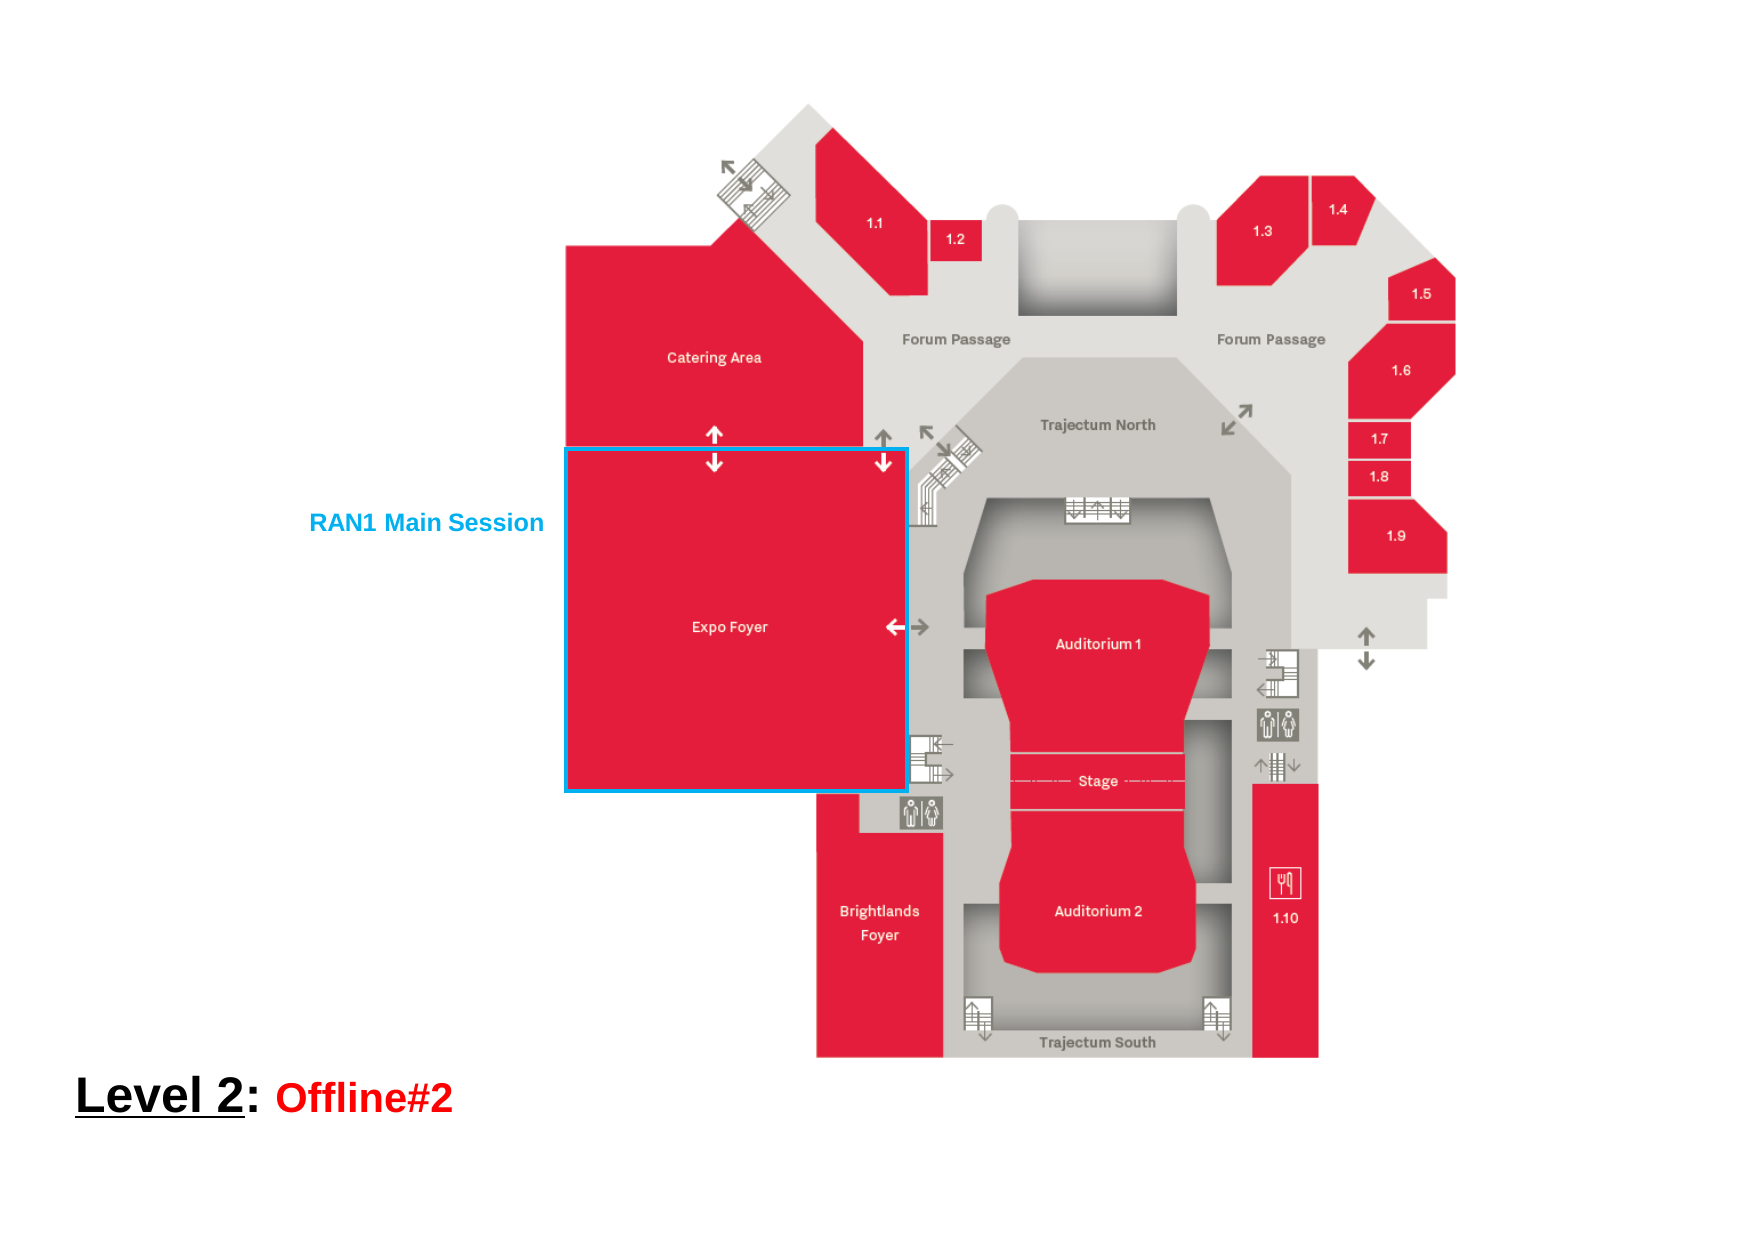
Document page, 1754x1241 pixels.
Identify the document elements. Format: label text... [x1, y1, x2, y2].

text Level 2: Offline#2 [75, 1066, 1679, 1123]
